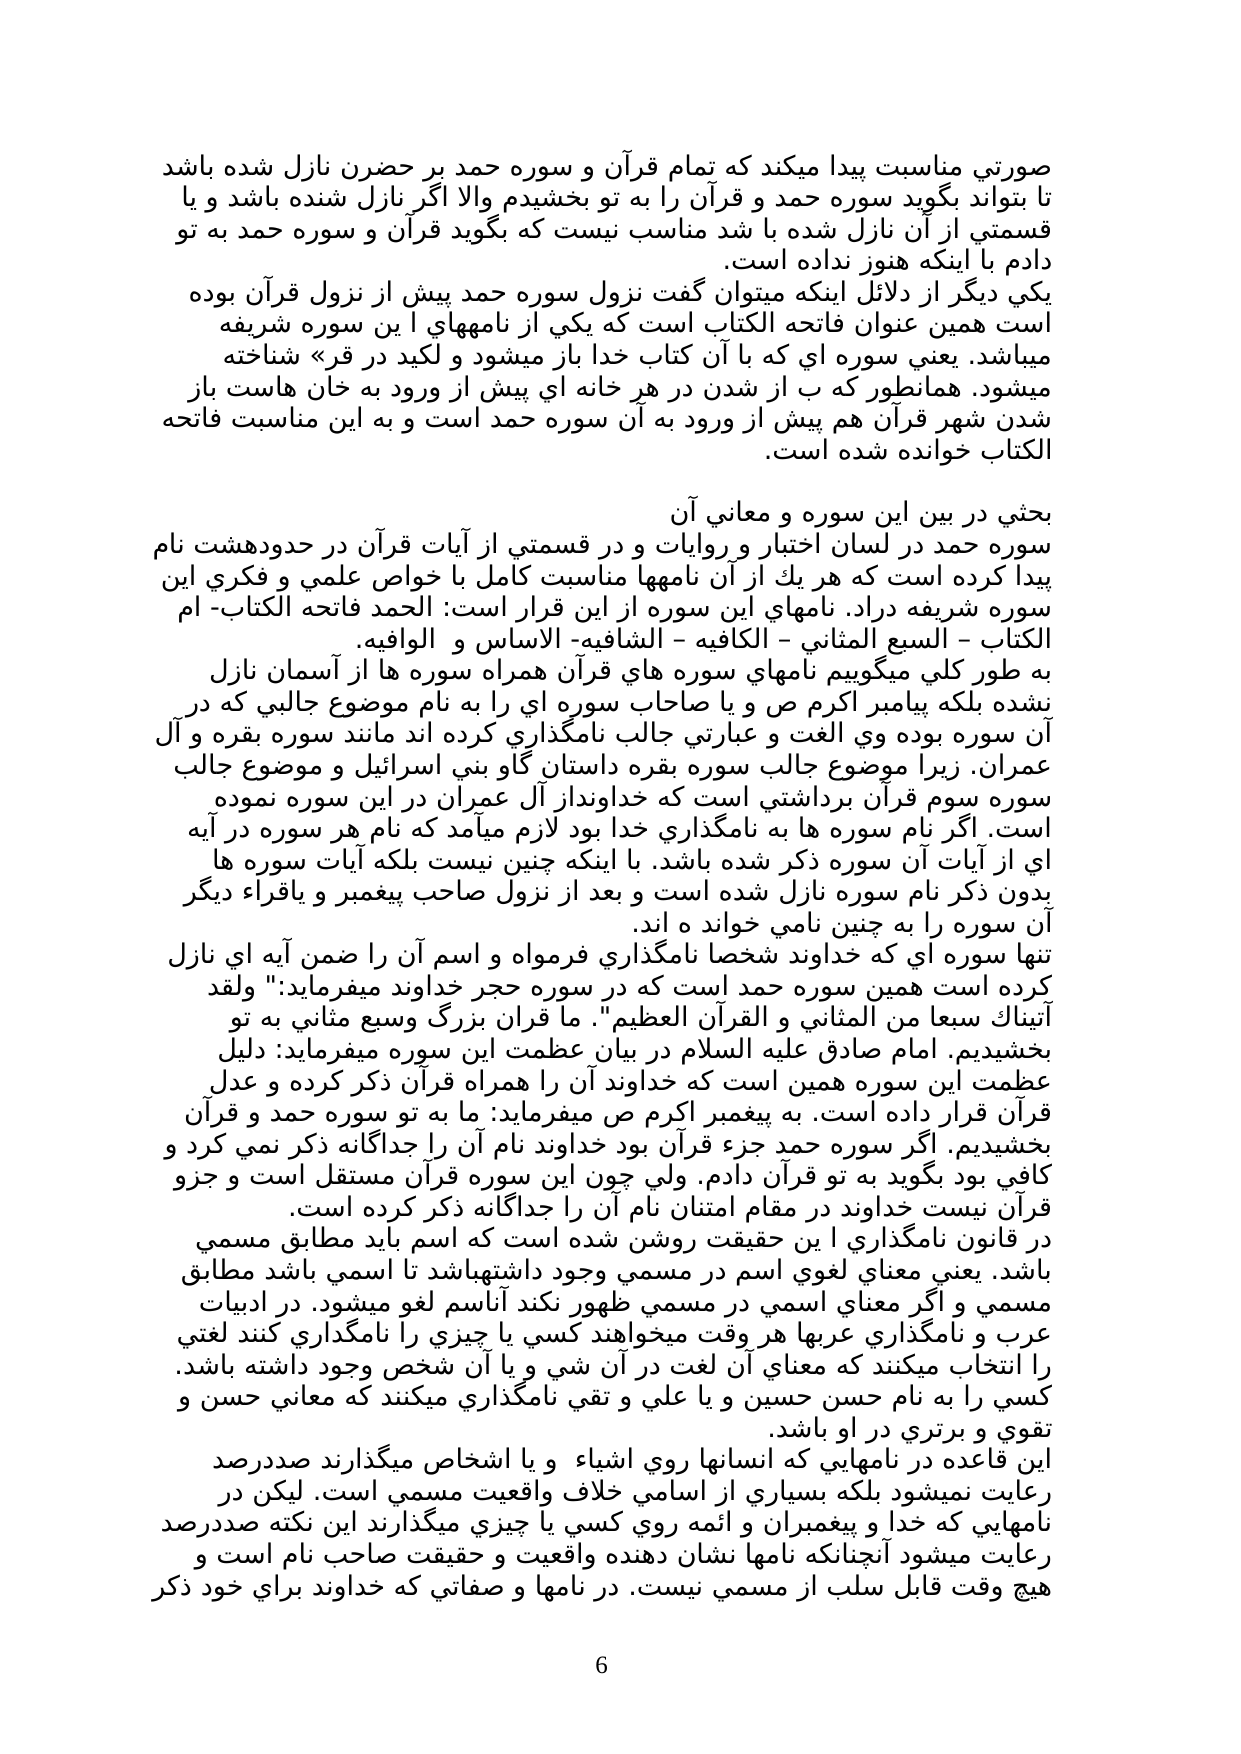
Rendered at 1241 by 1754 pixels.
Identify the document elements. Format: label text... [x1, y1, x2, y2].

text سوره حمد در لسان اختبار و روايات و در قسمتي از آيات قرآن در حدودهشت نام پيدا كرده است كه هر يك از آن نامهها مناسبت كامل با خواص علمي و فكري اين سوره شريفه دراد. نامهاي اين سوره از اين قرار است: الحمد فاتحه الكتاب- ام الكتاب – السبع المثاني – الكافيه – الشافيه- الاساس و الوافيه. [150, 528, 1053, 654]
text يكي ديگر از دلائل اينكه ميتوان گفت نزول سوره حمد پيش از نزول قرآن بوده است همين عنوان فاتحه الكتاب است كه يكي از نامههاي ا ين سوره شريفه مي‏باشد. يعني سوره اي كه با آن كتاب خدا باز ميشود و لكيد در قر» شناخته ميشود. همانطور كه ب از شدن در هر خانه اي پيش از ورود به خان هاست باز شدن شهر قرآن هم پيش از ورود به آن سوره حمد است و به اين مناسبت فاتحه الكتاب خوانده شده است. [150, 276, 1053, 466]
text تنها سوره اي كه خداوند شخصا نامگذاري فرمواه و اسم آن را ضمن آيه اي نازل كرده است همين سوره حمد است كه در سوره حجر خداوند مي‏فرمايد:" ولقد آتيناك سبعا من المثاني و القرآن العظيم". ما قران بزرگ وسبع مثاني به تو بخشيديم. امام صادق عليه السلام در بيان عظمت اين سوره مي‏فرمايد: دليل عظمت اين سوره همين است كه خداوند آن را همراه قرآن ذكر كرده و عدل قرآن قرار داده است. به پيغمبر اكرم ص مي‏فرمايد: ما به تو سوره حمد و قرآن بخشيديم. اگر سوره حمد جزء قرآن بود خداوند نام آن را جداگانه ذكر نمي كرد و كافي بود بگويد به تو قرآن دادم. ولي چون اين سوره قرآن مستقل است و جزو قرآن نيست خداوند در مقام امتنان نام آن را جداگانه ذكر كرده است. [150, 939, 1053, 1223]
text به طور كلي مي‏گوييم نامهاي سوره هاي قرآن همراه سوره ها از آسمان نازل نشده بلكه پيامبر اكرم ص و يا صاحاب سوره اي را به نام موضوع جالبي كه در آن سوره بوده وي الغت و عبارتي جالب نامگذاري كرده اند مانند سوره بقره و آل عمران. زيرا موضوع جالب سوره بقره داستان گاو بني اسرائيل و موضوع جالب سوره سوم قرآن برداشتي است كه خداونداز آل عمران در اين سوره نموده است. اگر نام سوره ها به نامگذاري خدا بود لازم مي‏آمد كه نام هر سوره در آيه اي از آيات آن سوره ذكر شده باشد. با اينكه چنين نيست بلكه آيات سوره ها بدون ذكر نام سوره نازل شده است و بعد از نزول صاحب پيغمبر و ياقراء ديگر آن سوره را به چنين نامي خواند ه اند. [150, 654, 1053, 939]
text بحثي در بين اين سوره و معاني آن [150, 497, 1053, 528]
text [150, 150, 1053, 276]
text در قانون نامگذاري ا ين حقيقت روشن شده است كه اسم بايد مطابق مسمي باشد. يعني معناي لغوي اسم در مسمي وجود داشتهباشد تا اسمي باشد مطابق مسمي و اگر معناي اسمي در مسمي ظهور نكند آناسم لغو ميشود. در ادبيات عرب و نامگذاري عربها هر وقت مي‏خواهند كسي يا چيزي را نامگداري كنند لغتي را انتخاب مي‏كنند كه معناي آن لغت در آن شي و يا آن شخص وجود داشته باشد. كسي را به نام حسن حسين و يا علي و تقي نامگذاري مي‏كنند كه معاني حسن و تقوي و برتري در او باشد. [150, 1223, 1053, 1444]
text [150, 1444, 1053, 1601]
